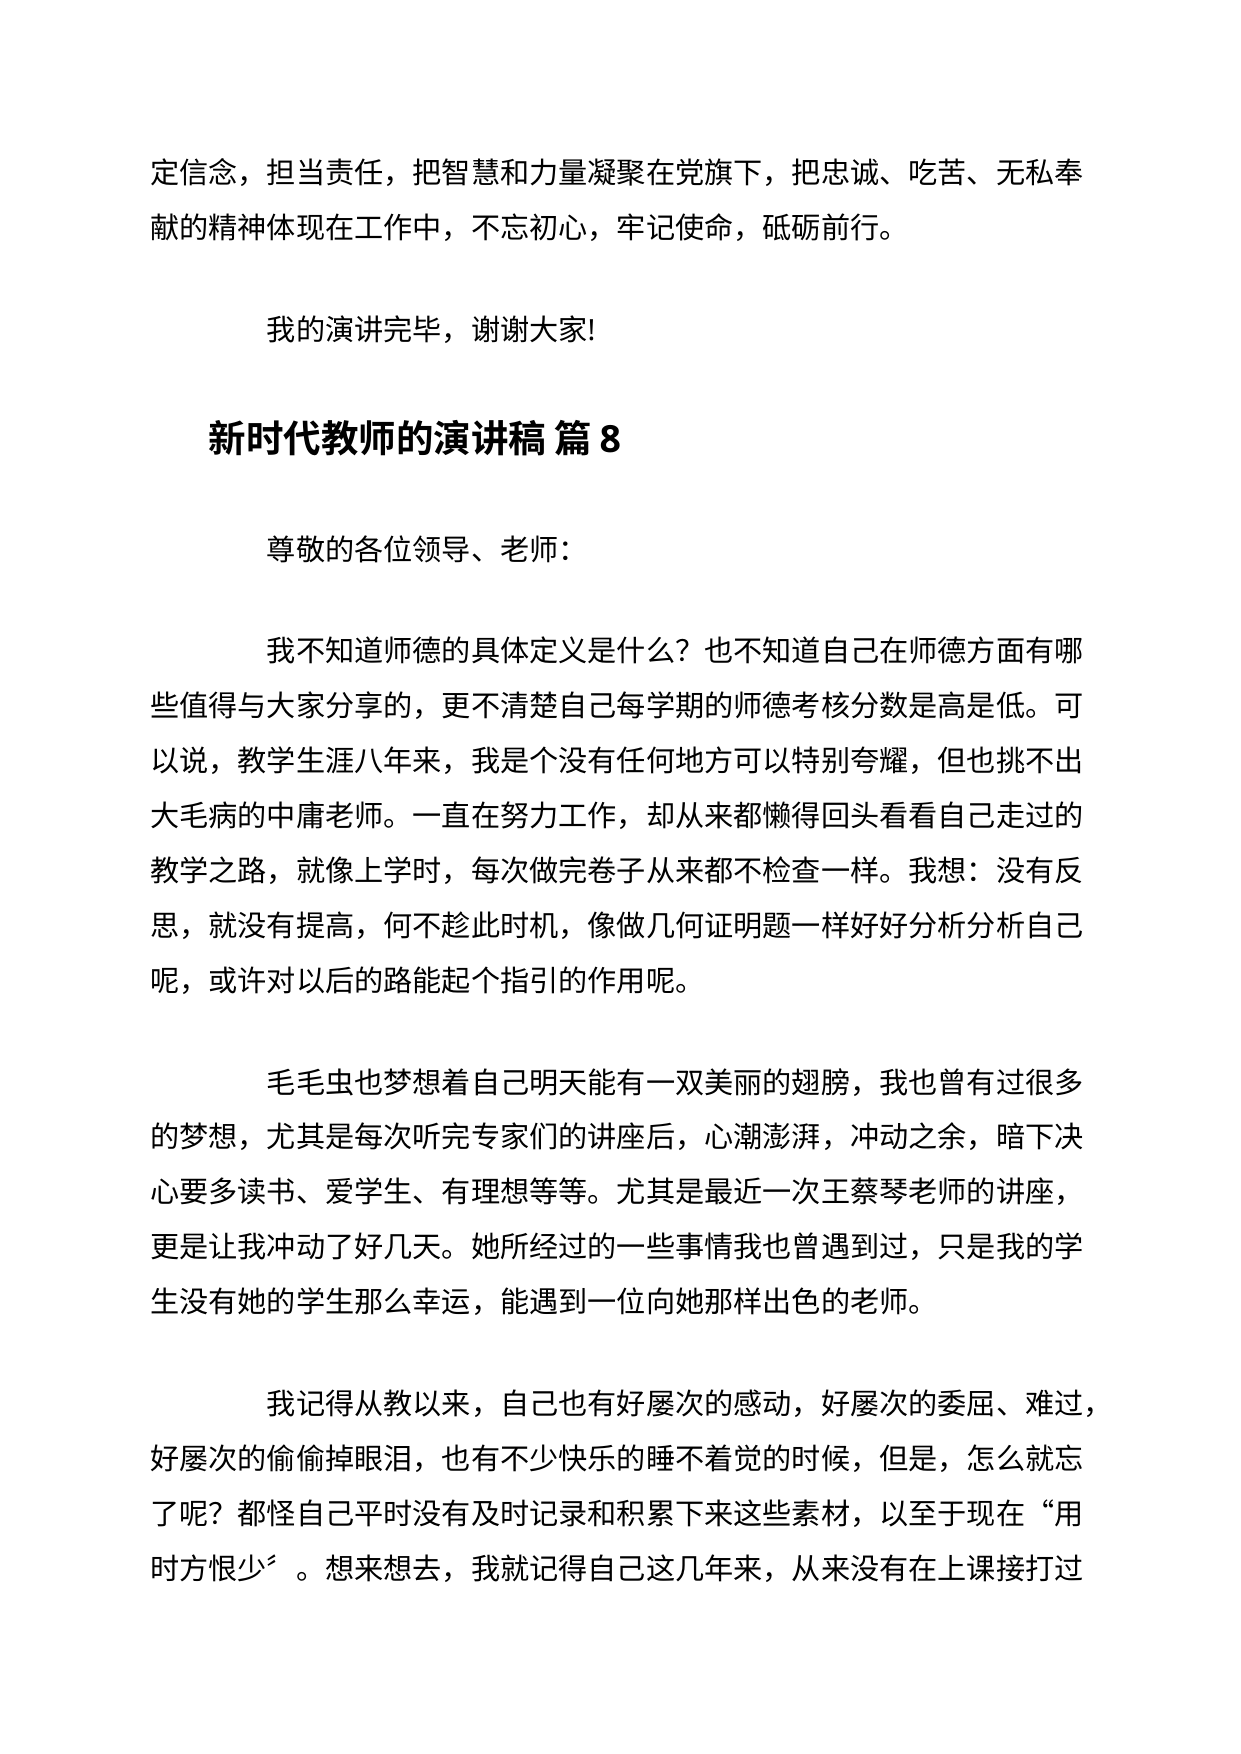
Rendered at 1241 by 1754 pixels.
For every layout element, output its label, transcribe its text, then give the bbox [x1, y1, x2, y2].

text 我的演讲完毕，谢谢大家! [150, 307, 1090, 349]
text 新时代教师的演讲稿 篇8 [150, 409, 1090, 463]
text 我不知道师德的具体定义是什么？也不知道自己在师德方面有哪些值得与大家分享的，更不清楚自己每学期的师德考核分数是高是低。可以说，教学生涯八年来，我是个没有任何地方可以特别夸耀，但也挑不出大毛病的中庸老师。一直在努力工作，却从来都懒得回头看看自己走过的教学之路，就像上学时，每次做完卷子从来都不检查一样。我想：没有反思，就没有提高，何不趁此时机，像做几何证明题一样好好分析分析自己呢，或许对以后的路能起个指引的作用呢。 [150, 628, 1090, 1000]
text 毛毛虫也梦想着自己明天能有一双美丽的翅膀，我也曾有过很多的梦想，尤其是每次听完专家们的讲座后，心潮澎湃，冲动之余，暗下决心要多读书、爱学生、有理想等等。尤其是最近一次王蔡琴老师的讲座，更是让我冲动了好几天。她所经过的一些事情我也曾遇到过，只是我的学生没有她的学生那么幸运，能遇到一位向她那样出色的老师。 [150, 1059, 1090, 1321]
text 尊敬的各位领导、老师： [150, 526, 1090, 568]
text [150, 150, 1090, 247]
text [150, 1381, 1090, 1587]
